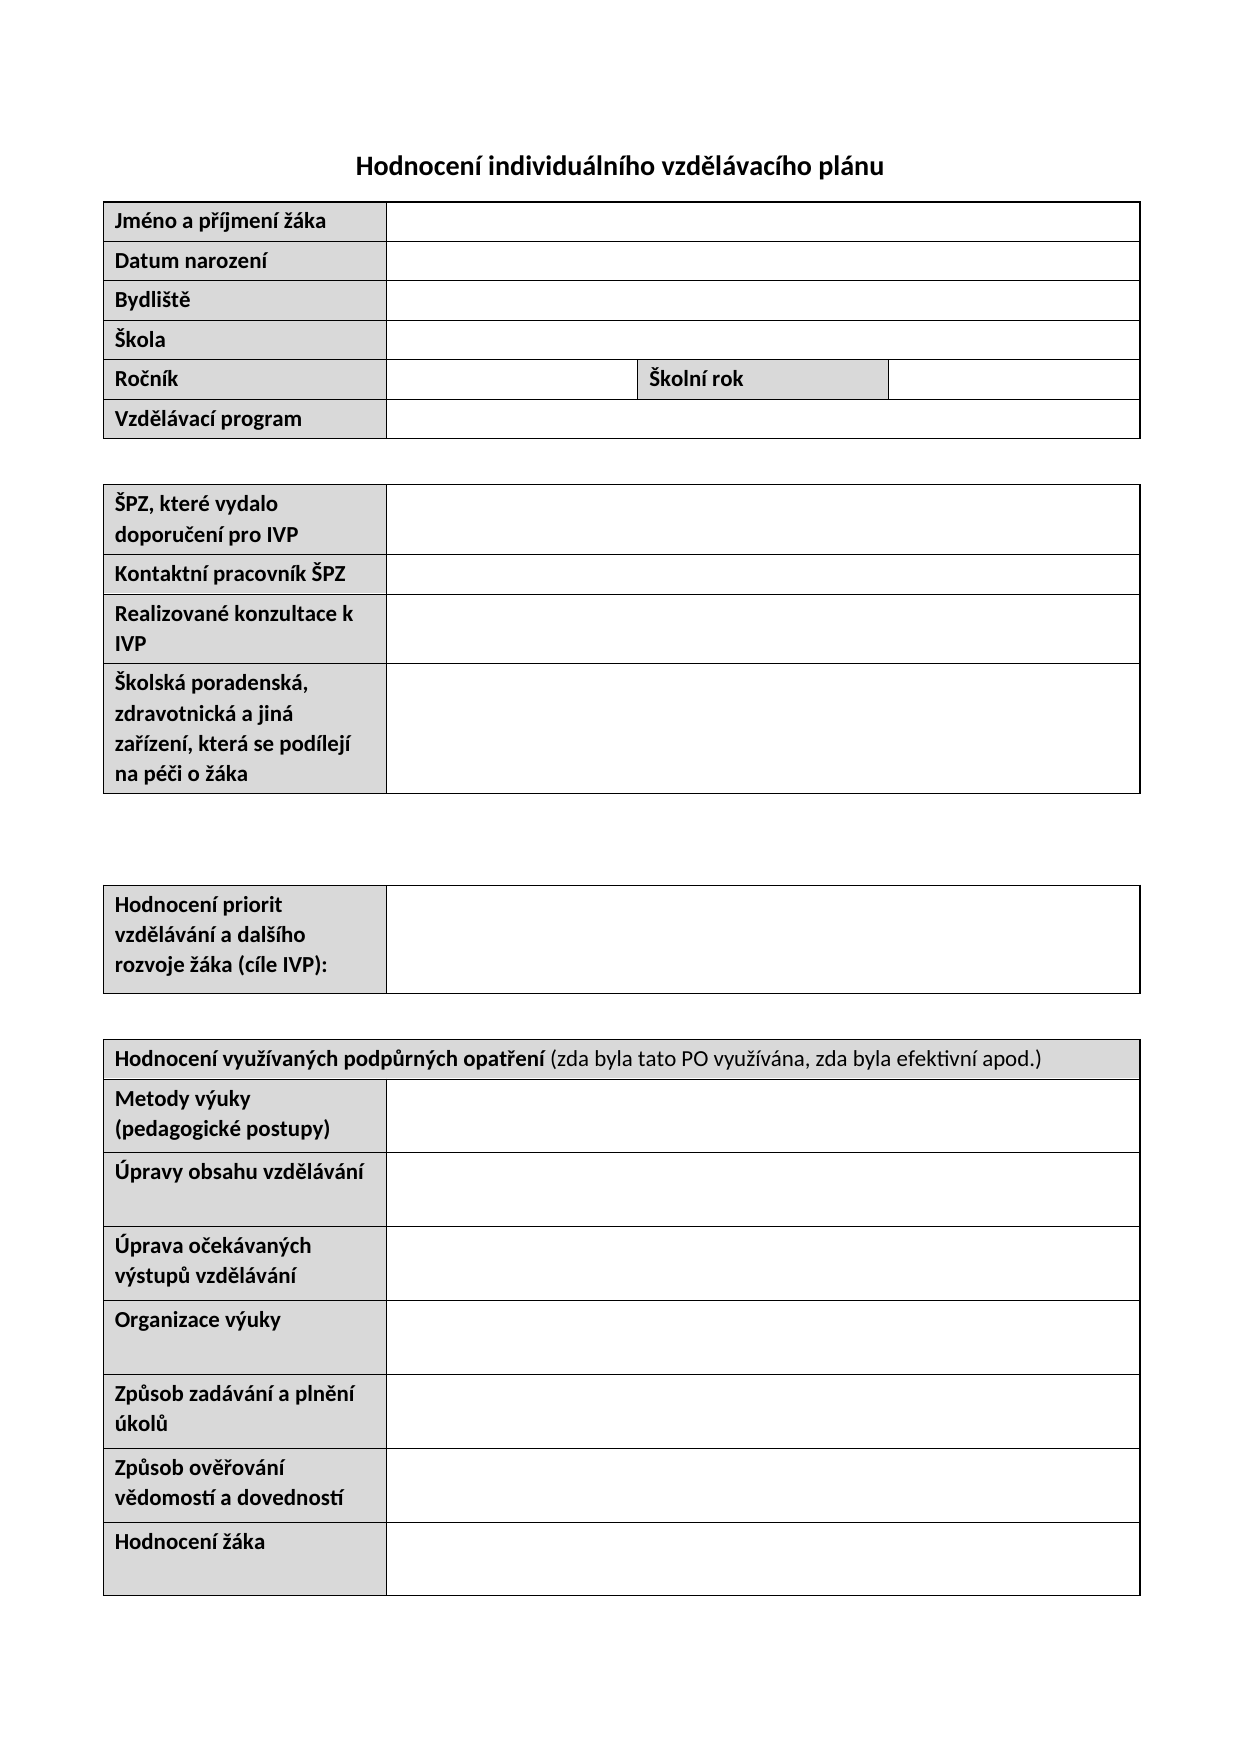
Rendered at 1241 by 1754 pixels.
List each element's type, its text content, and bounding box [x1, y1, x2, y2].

table_cell Úprava očekávaných výstupů vzdělávání [104, 1227, 386, 1300]
table_cell Vzdělávací program [104, 400, 386, 438]
table_cell [387, 1227, 1139, 1300]
table_cell [387, 595, 1139, 663]
table_cell Realizované konzultace k IVP [104, 595, 386, 663]
table_cell Školní rok [638, 360, 888, 399]
table_cell [387, 555, 1139, 593]
table_cell Hodnocení žáka [104, 1523, 386, 1595]
table_cell Kontaktní pracovník ŠPZ [104, 555, 386, 593]
table_cell [387, 1523, 1139, 1595]
table_cell Úpravy obsahu vzdělávání [104, 1153, 386, 1226]
table_header [387, 485, 1139, 554]
table_header [387, 203, 1139, 241]
table_header ŠPZ, které vydalo doporučení pro IVP [104, 485, 386, 554]
table_cell Školská poradenská, zdravotnická a jiná zařízení, která se podílejí na péči o žáka [104, 664, 386, 793]
table_header Jméno a příjmení žáka [104, 203, 386, 241]
table_cell [387, 664, 1139, 793]
table_cell Ročník [104, 360, 386, 399]
table_cell [889, 360, 1139, 399]
table_cell [387, 242, 1139, 280]
table_cell Metody výuky (pedagogické postupy) [104, 1080, 386, 1152]
table_cell Bydliště [104, 281, 386, 320]
table_cell [387, 1375, 1139, 1448]
table_cell Způsob ověřování vědomostí a dovedností [104, 1449, 386, 1522]
table_cell [387, 1153, 1139, 1226]
table_cell [387, 1449, 1139, 1522]
table_cell [387, 360, 637, 399]
table_cell Datum narození [104, 242, 386, 280]
table_header Hodnocení využívaných podpůrných opatření (zda byla tato PO využívána, zda byla efektivní apod.) [104, 1040, 1139, 1078]
table_cell Škola [104, 321, 386, 359]
table_cell [387, 1080, 1139, 1152]
table_header Hodnocení priorit vzdělávání a dalšího rozvoje žáka (cíle IVP): [104, 886, 386, 993]
table_cell Organizace výuky [104, 1301, 386, 1374]
table_cell [387, 281, 1139, 320]
table_cell [387, 1301, 1139, 1374]
table_cell [387, 321, 1139, 359]
table_cell Způsob zadávání a plnění úkolů [104, 1375, 386, 1448]
table_cell [387, 400, 1139, 438]
text Hodnocení individuálního vzdělávacího plánu [148, 148, 1093, 182]
table_header [387, 886, 1139, 993]
